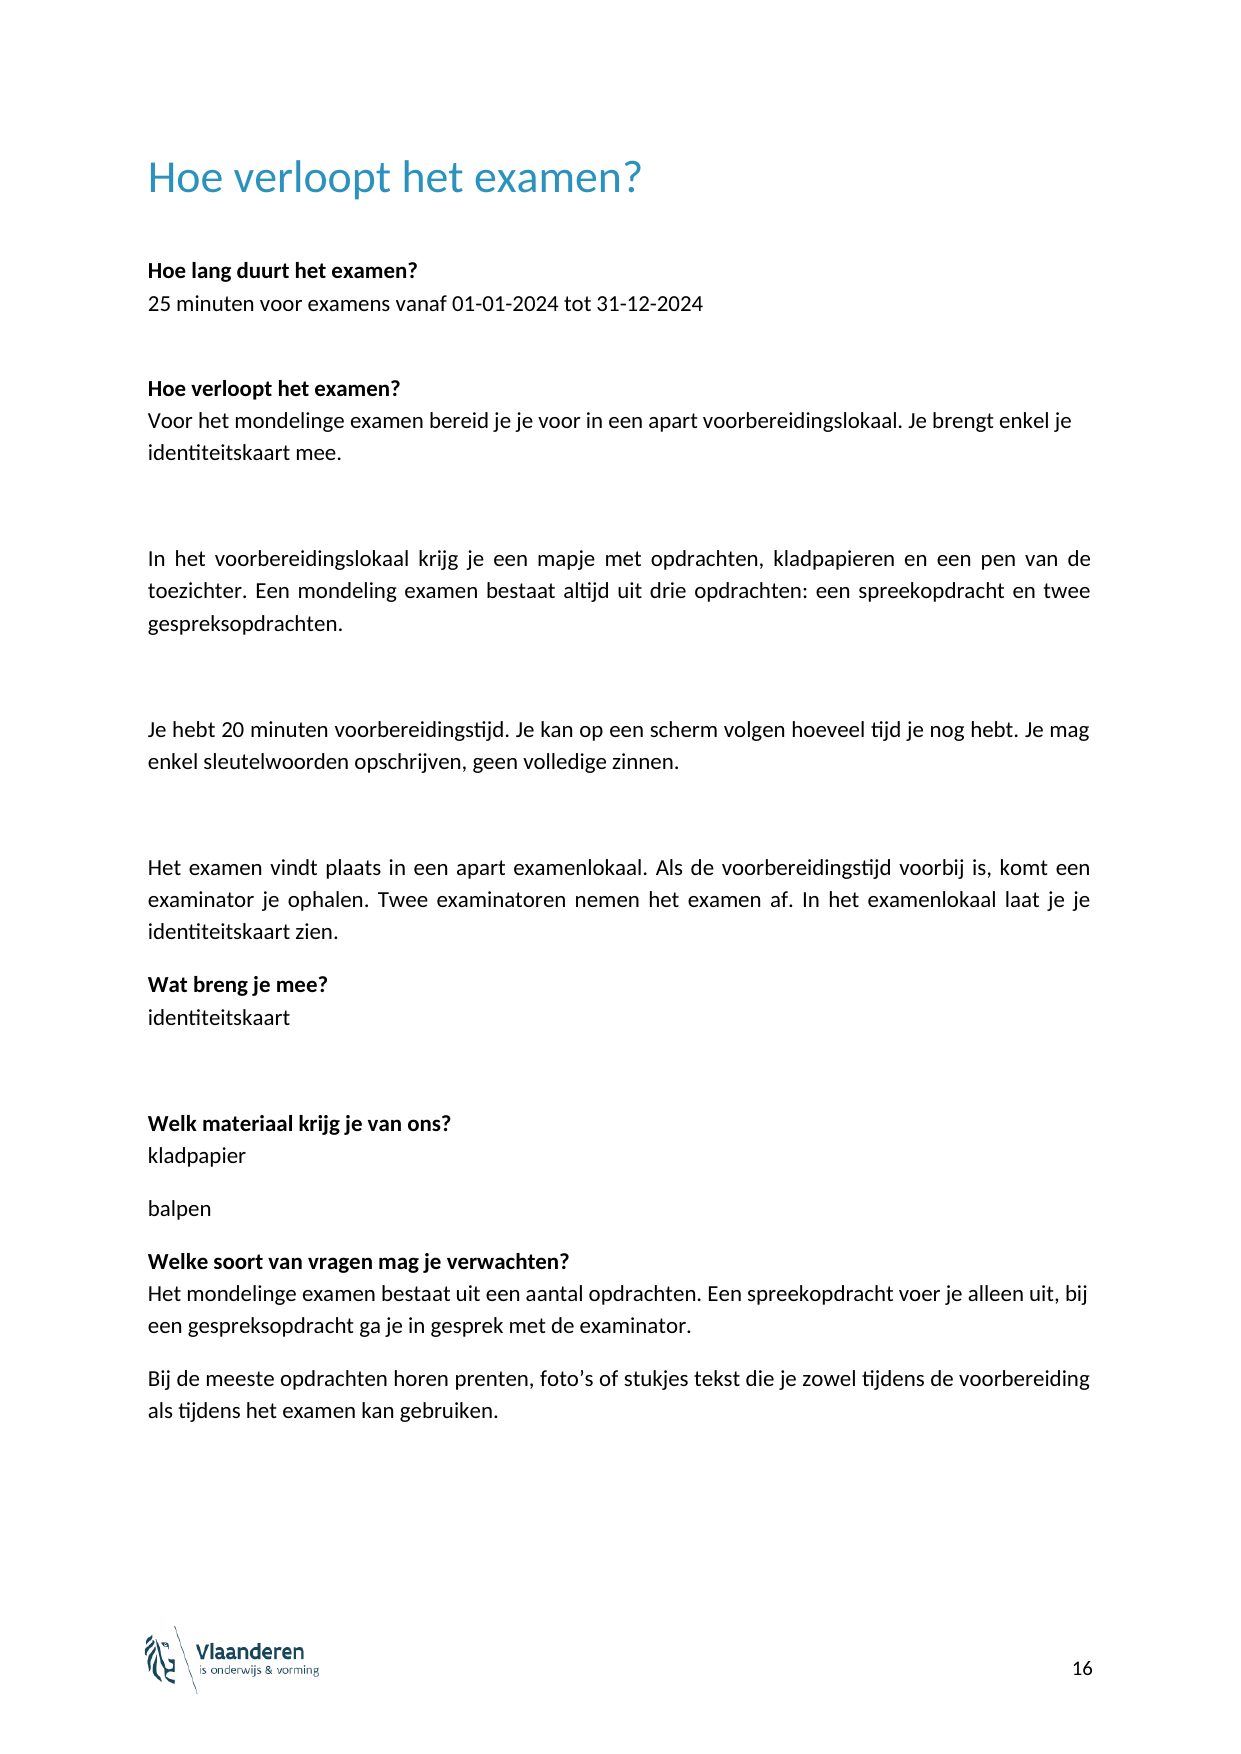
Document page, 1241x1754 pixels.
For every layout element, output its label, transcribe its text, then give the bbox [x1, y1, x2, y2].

text Hoe verloopt het examen? Voor het mondelinge examen bereid je je voor in een apart voorbereidingslokaal. Je brengt enkel je identiteitskaart mee. [148, 374, 1093, 466]
text Welke soort van vragen mag je verwachten? Het mondelinge examen bestaat uit een aantal opdrachten. Een spreekopdracht voer je alleen uit, bij een gespreksopdracht ga je in gesprek met de examinator. [148, 1247, 1093, 1339]
text Het examen vindt plaats in een apart examenlokaal. Als de voorbereidingstijd voorbij is, komt een examinator je ophalen. Twee examinatoren nemen het examen af. In het examenlokaal laat je je identiteitskaart zien. [148, 853, 1093, 945]
text Je hebt 20 minuten voorbereidingstijd. Je kan op een scherm volgen hoeveel tijd je nog hebt. Je mag enkel sleutelwoorden opschrijven, geen volledige zinnen. [148, 715, 1093, 775]
text balpen [148, 1194, 1093, 1222]
text In het voorbereidingslokaal krijg je een mapje met opdrachten, kladpapieren en een pen van de toezichter. Een mondeling examen bestaat altijd uit drie opdrachten: een spreekopdracht en twee gespreksopdrachten. [148, 544, 1093, 637]
text Welk materiaal krijg je van ons? kladpapier [148, 1109, 1093, 1169]
text Hoe verloopt het examen? [148, 148, 1093, 203]
text Bij de meeste opdrachten horen prenten, foto’s of stukjes tekst die je zowel tijdens de voorbereiding als tijdens het examen kan gebruiken. [148, 1364, 1093, 1424]
text Hoe lang duurt het examen? 25 minuten voor examens vanaf 01-01-2024 tot 31-12-2024 [148, 257, 1093, 349]
picture [144, 1626, 327, 1694]
text Wat breng je mee? identiteitskaart [148, 970, 1093, 1031]
